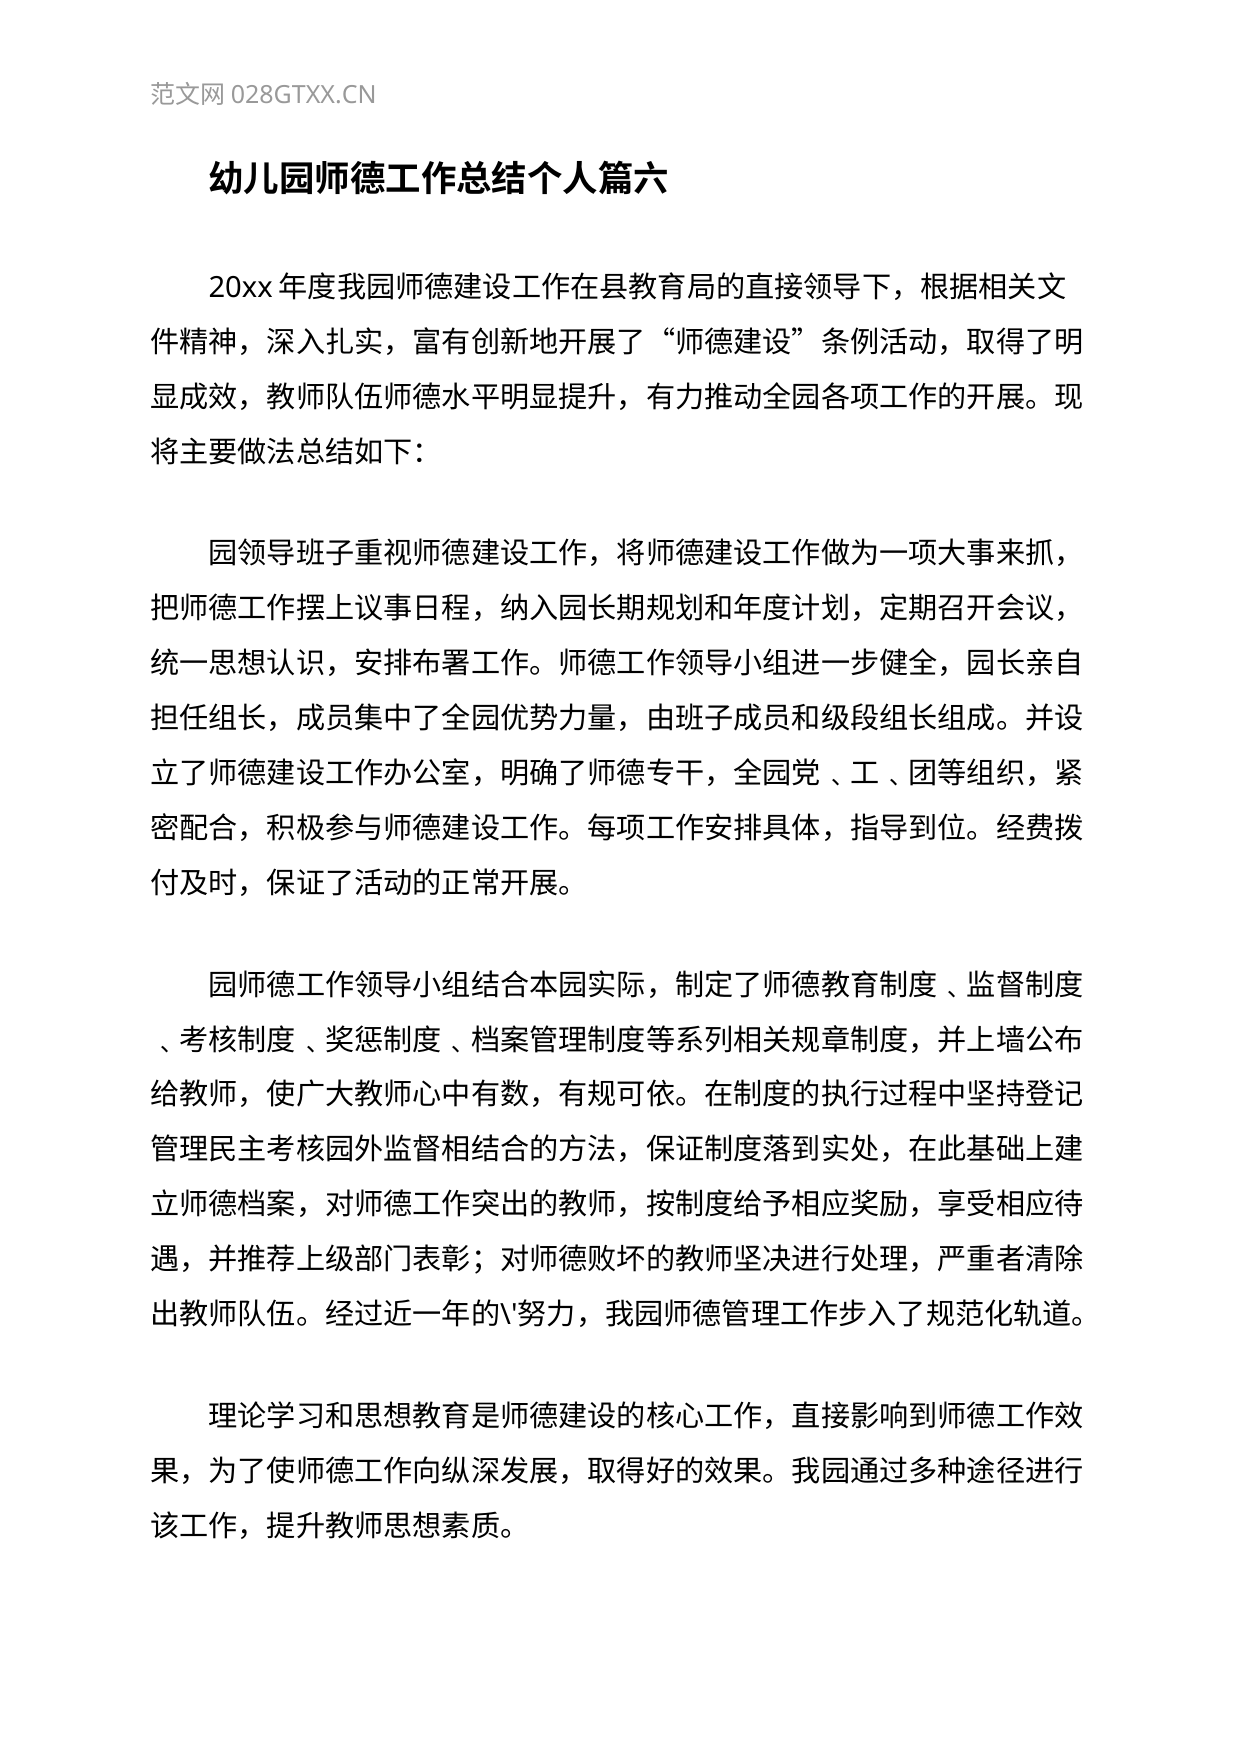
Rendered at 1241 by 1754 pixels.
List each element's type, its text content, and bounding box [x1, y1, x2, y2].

text 园师德工作领导小组结合本园实际，制定了师德教育制度﹑监督制度﹑考核制度﹑奖惩制度﹑档案管理制度等系列相关规章制度，并上墙公布给教师，使广大教师心中有数，有规可依。在制度的执行过程中坚持登记管理民主考核园外监督相结合的方法，保证制度落到实处，在此基础上建立师德档案，对师德工作突出的教师，按制度给予相应奖励，享受相应待遇，并推荐上级部门表彰；对师德败坏的教师坚决进行处理，严重者清除出教师队伍。经过近一年的\'努力，我园师德管理工作步入了规范化轨道。 [150, 961, 1090, 1333]
text 园领导班子重视师德建设工作，将师德建设工作做为一项大事来抓，把师德工作摆上议事日程，纳入园长期规划和年度计划，定期召开会议，统一思想认识，安排布署工作。师德工作领导小组进一步健全，园长亲自担任组长，成员集中了全园优势力量，由班子成员和级段组长组成。并设立了师德建设工作办公室，明确了师德专干，全园党﹑工﹑团等组织，紧密配合，积极参与师德建设工作。每项工作安排具体，指导到位。经费拨付及时，保证了活动的正常开展。 [150, 530, 1090, 902]
text 理论学习和思想教育是师德建设的核心工作，直接影响到师德工作效果，为了使师德工作向纵深发展，取得好的效果。我园通过多种途径进行该工作，提升教师思想素质。 [150, 1392, 1090, 1544]
text 20xx年度我园师德建设工作在县教育局的直接领导下，根据相关文件精神，深入扎实，富有创新地开展了“师德建设”条例活动，取得了明显成效，教师队伍师德水平明显提升，有力推动全园各项工作的开展。现将主要做法总结如下： [150, 263, 1090, 471]
text 幼儿园师德工作总结个人篇六 [150, 150, 1090, 201]
